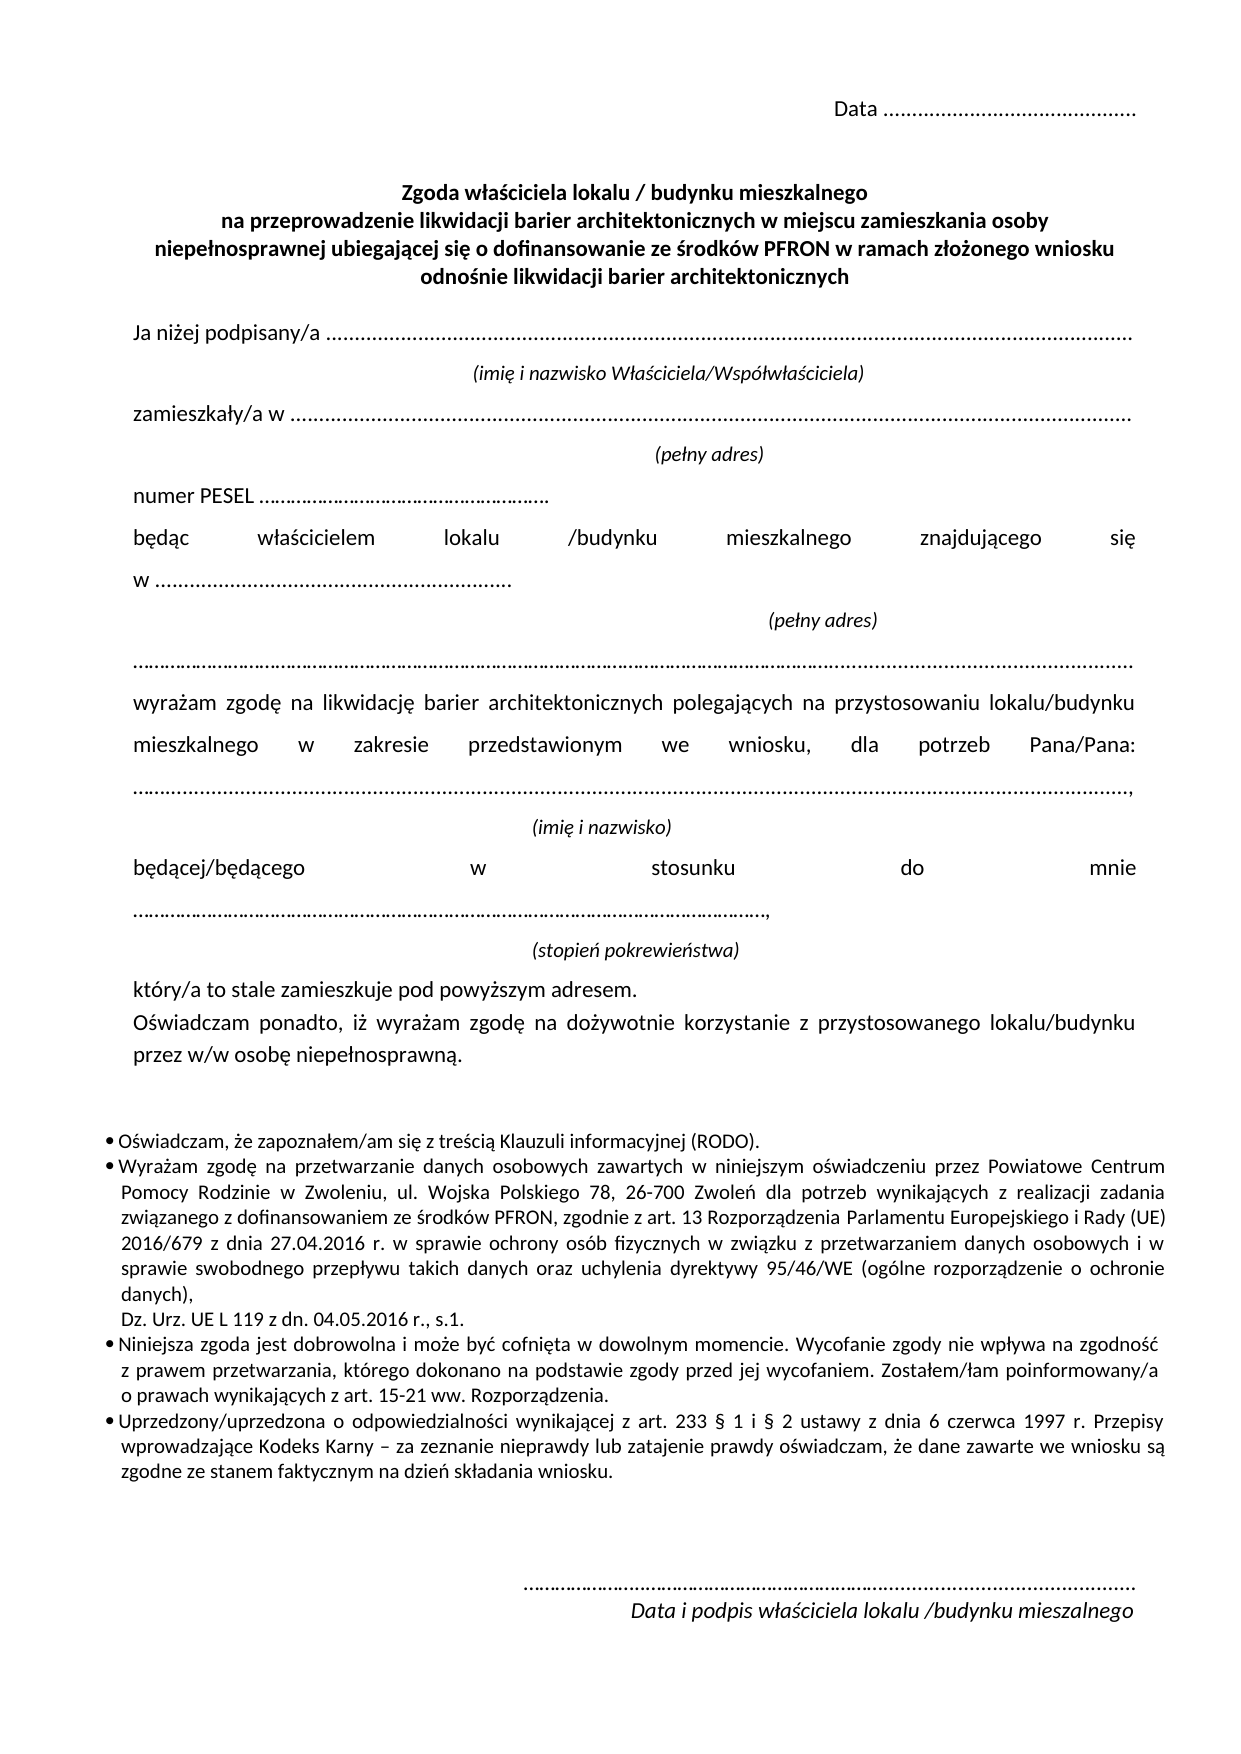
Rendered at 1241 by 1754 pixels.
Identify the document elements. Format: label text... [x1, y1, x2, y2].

list Wyrażam zgodę na przetwarzanie danych osobowych zawartych w niniejszym oświadczeniu przez Powiatowe Centrum Pomocy Rodzinie w Zwoleniu, ul. Wojska Polskiego 78, 26-700 Zwoleń dla potrzeb wynikających z realizacji zadania związanego z dofinansowaniem ze środków PFRON, zgodnie z art. 13 Rozporządzenia Parlamentu Europejskiego i Rady (UE) 2016/679 z dnia 27.04.2016 r. w sprawie ochrony osób fizycznych w związku z przetwarzaniem danych osobowych i w sprawie swobodnego przepływu takich danych oraz uchylenia dyrektywy 95/46/WE (ogólne rozporządzenie o ochronie danych), Dz. Urz. UE L 119 z dn. 04.05.2016 r., s.1. [106, 1154, 1167, 1332]
text na przeprowadzenie likwidacji barier architektonicznych w miejscu zamieszkania osoby niepełnosprawnej ubiegającej się o dofinansowanie ze środków PFRON w ramach złożonego wniosku odnośnie likwidacji barier architektonicznych [133, 206, 1137, 290]
text (imię i nazwisko) [133, 814, 1137, 839]
text Data ............................................ [133, 94, 1137, 122]
text zamieszkały/a w .................................................................................................................................................. [133, 399, 1137, 428]
text będącej/będącego w stosunku do mnie …………………………………………………………………………………………………………, [133, 853, 1137, 923]
text Ja niżej podpisany/a ............................................................................................................................................ [133, 318, 1137, 346]
list Oświadczam, że zapoznałem/am się z treścią Klauzuli informacyjnej (RODO). [106, 1128, 1167, 1154]
text …………………..………………………………………............................................ [133, 1568, 1137, 1596]
text Oświadczam ponadto, iż wyrażam zgodę na dożywotnie korzystanie z przystosowanego lokalu/budynku przez w/w osobę niepełnosprawną. [133, 1008, 1137, 1068]
text wyrażam zgodę na likwidację barier architektonicznych polegających na przystosowaniu lokalu/budynku mieszkalnego w zakresie przedstawionym we wniosku, dla potrzeb Pana/Pana: ……......................................................................................................................................................................., [133, 688, 1137, 800]
text będąc właścicielem lokalu /budynku mieszkalnego znajdującego się w .............................................................. [133, 523, 1137, 593]
text Data i podpis właściciela lokalu /budynku mieszalnego [133, 1596, 1137, 1624]
list Niniejsza zgoda jest dobrowolna i może być cofnięta w dowolnym momencie. Wycofanie zgody nie wpływa na zgodność z prawem przetwarzania, którego dokonano na podstawie zgody przed jej wycofaniem. Zostałem/łam poinformowany/a o prawach wynikających z art. 15-21 ww. Rozporządzenia. [106, 1332, 1167, 1408]
text który/a to stale zamieszkuje pod powyższym adresem. [133, 976, 1137, 1004]
text Zgoda właściciela lokalu / budynku mieszkalnego [133, 178, 1137, 206]
list Uprzedzony/uprzedzona o odpowiedzialności wynikającej z art. 233 § 1 i § 2 ustawy z dnia 6 czerwca 1997 r. Przepisy wprowadzające Kodeks Karny – za zeznanie nieprawdy lub zatajenie prawdy oświadczam, że dane zawarte we wniosku są zgodne ze stanem faktycznym na dzień składania wniosku. [106, 1408, 1167, 1484]
text ……………………………………………………………………………………………………………………..................................................... [133, 646, 1137, 674]
text (pełny adres) [133, 607, 1137, 632]
text (stopień pokrewieństwa) [133, 937, 1137, 963]
text (pełny adres) [133, 442, 1137, 467]
text numer PESEL ………………………………………………. [133, 481, 1137, 509]
text (imię i nazwisko Właściciela/Współwłaściciela) [133, 360, 1137, 386]
